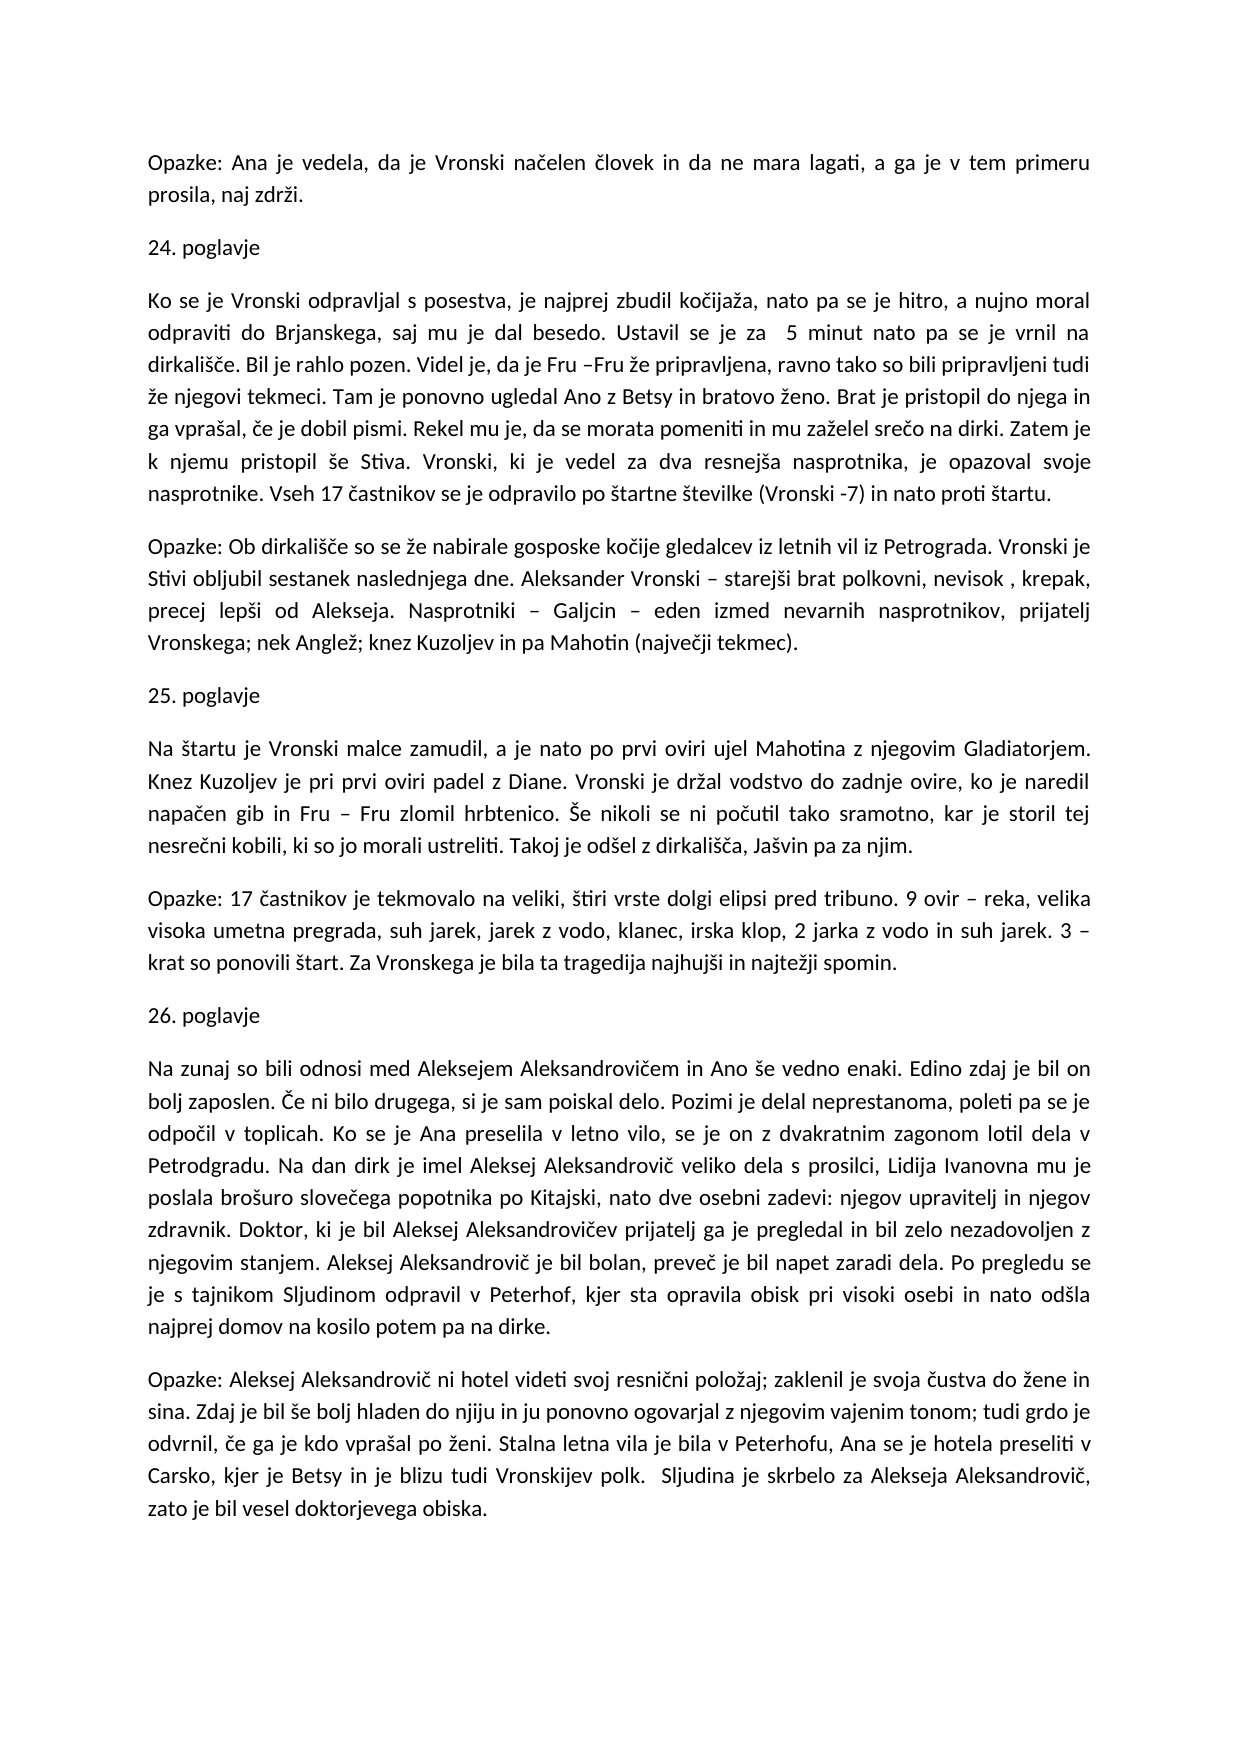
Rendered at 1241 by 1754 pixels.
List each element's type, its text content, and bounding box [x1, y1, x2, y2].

text Opazke: Aleksej Aleksandrovič ni hotel videti svoj resnični položaj; zaklenil je svoja čustva do žene in sina. Zdaj je bil še bolj hladen do njiju in ju ponovno ogovarjal z njegovim vajenim tonom; tudi grdo je odvrnil, če ga je kdo vprašal po ženi. Stalna letna vila je bila v Peterhofu, Ana se je hotela preseliti v Carsko, kjer je Betsy in je blizu tudi Vronskijev polk. Sljudina je skrbelo za Alekseja Aleksandrovič, zato je bil vesel doktorjevega obiska. [148, 1365, 1093, 1522]
text Opazke: Ob dirkališče so se že nabirale gosposke kočije gledalcev iz letnih vil iz Petrograda. Vronski je Stivi obljubil sestanek naslednjega dne. Aleksander Vronski – starejši brat polkovni, nevisok , krepak, precej lepši od Alekseja. Nasprotniki – Galjcin – eden izmed nevarnih nasprotnikov, prijatelj Vronskega; nek Anglež; knez Kuzoljev in pa Mahotin (največji tekmec). [148, 532, 1093, 657]
text Ko se je Vronski odpravljal s posestva, je najprej zbudil kočijaža, nato pa se je hitro, a nujno moral odpraviti do Brjanskega, saj mu je dal besedo. Ustavil se je za 5 minut nato pa se je vrnil na dirkališče. Bil je rahlo pozen. Videl je, da je Fru –Fru že pripravljena, ravno tako so bili pripravljeni tudi že njegovi tekmeci. Tam je ponovno ugledal Ano z Betsy in bratovo ženo. Brat je pristopil do njega in ga vprašal, če je dobil pismi. Rekel mu je, da se morata pomeniti in mu zaželel srečo na dirki. Zatem je k njemu pristopil še Stiva. Vronski, ki je vedel za dva resnejša nasprotnika, je opazoval svoje nasprotnike. Vseh 17 častnikov se je odpravilo po štartne številke (Vronski -7) in nato proti štartu. [148, 286, 1093, 507]
text Na štartu je Vronski malce zamudil, a je nato po prvi oviri ujel Mahotina z njegovim Gladiatorjem. Knez Kuzoljev je pri prvi oviri padel z Diane. Vronski je držal vodstvo do zadnje ovire, ko je naredil napačen gib in Fru – Fru zlomil hrbtenico. Še nikoli se ni počutil tako sramotno, kar je storil tej nesrečni kobili, ki so jo morali ustreliti. Takoj je odšel z dirkališča, Jašvin pa za njim. [148, 734, 1093, 859]
text Opazke: 17 častnikov je tekmovalo na veliki, štiri vrste dolgi elipsi pred tribuno. 9 ovir – reka, velika visoka umetna pregrada, suh jarek, jarek z vodo, klanec, irska klop, 2 jarka z vodo in suh jarek. 3 – krat so ponovili štart. Za Vronskega je bila ta tragedija najhujši in najtežji spomin. [148, 884, 1093, 977]
text 24. poglavje [148, 233, 1093, 261]
text 25. poglavje [148, 682, 1093, 709]
text Opazke: Ana je vedela, da je Vronski načelen človek in da ne mara lagati, a ga je v tem primeru prosila, naj zdrži. [148, 148, 1093, 208]
text Na zunaj so bili odnosi med Aleksejem Aleksandrovičem in Ano še vedno enaki. Edino zdaj je bil on bolj zaposlen. Če ni bilo drugega, si je sam poiskal delo. Pozimi je delal neprestanoma, poleti pa se je odpočil v toplicah. Ko se je Ana preselila v letno vilo, se je on z dvakratnim zagonom lotil dela v Petrodgradu. Na dan dirk je imel Aleksej Aleksandrovič veliko dela s prosilci, Lidija Ivanovna mu je poslala brošuro slovečega popotnika po Kitajski, nato dve osebni zadevi: njegov upravitelj in njegov zdravnik. Doktor, ki je bil Aleksej Aleksandrovičev prijatelj ga je pregledal in bil zelo nezadovoljen z njegovim stanjem. Aleksej Aleksandrovič je bil bolan, preveč je bil napet zaradi dela. Po pregledu se je s tajnikom Sljudinom odpravil v Peterhof, kjer sta opravila obisk pri visoki osebi in nato odšla najprej domov na kosilo potem pa na dirke. [148, 1054, 1093, 1340]
text 26. poglavje [148, 1002, 1093, 1029]
